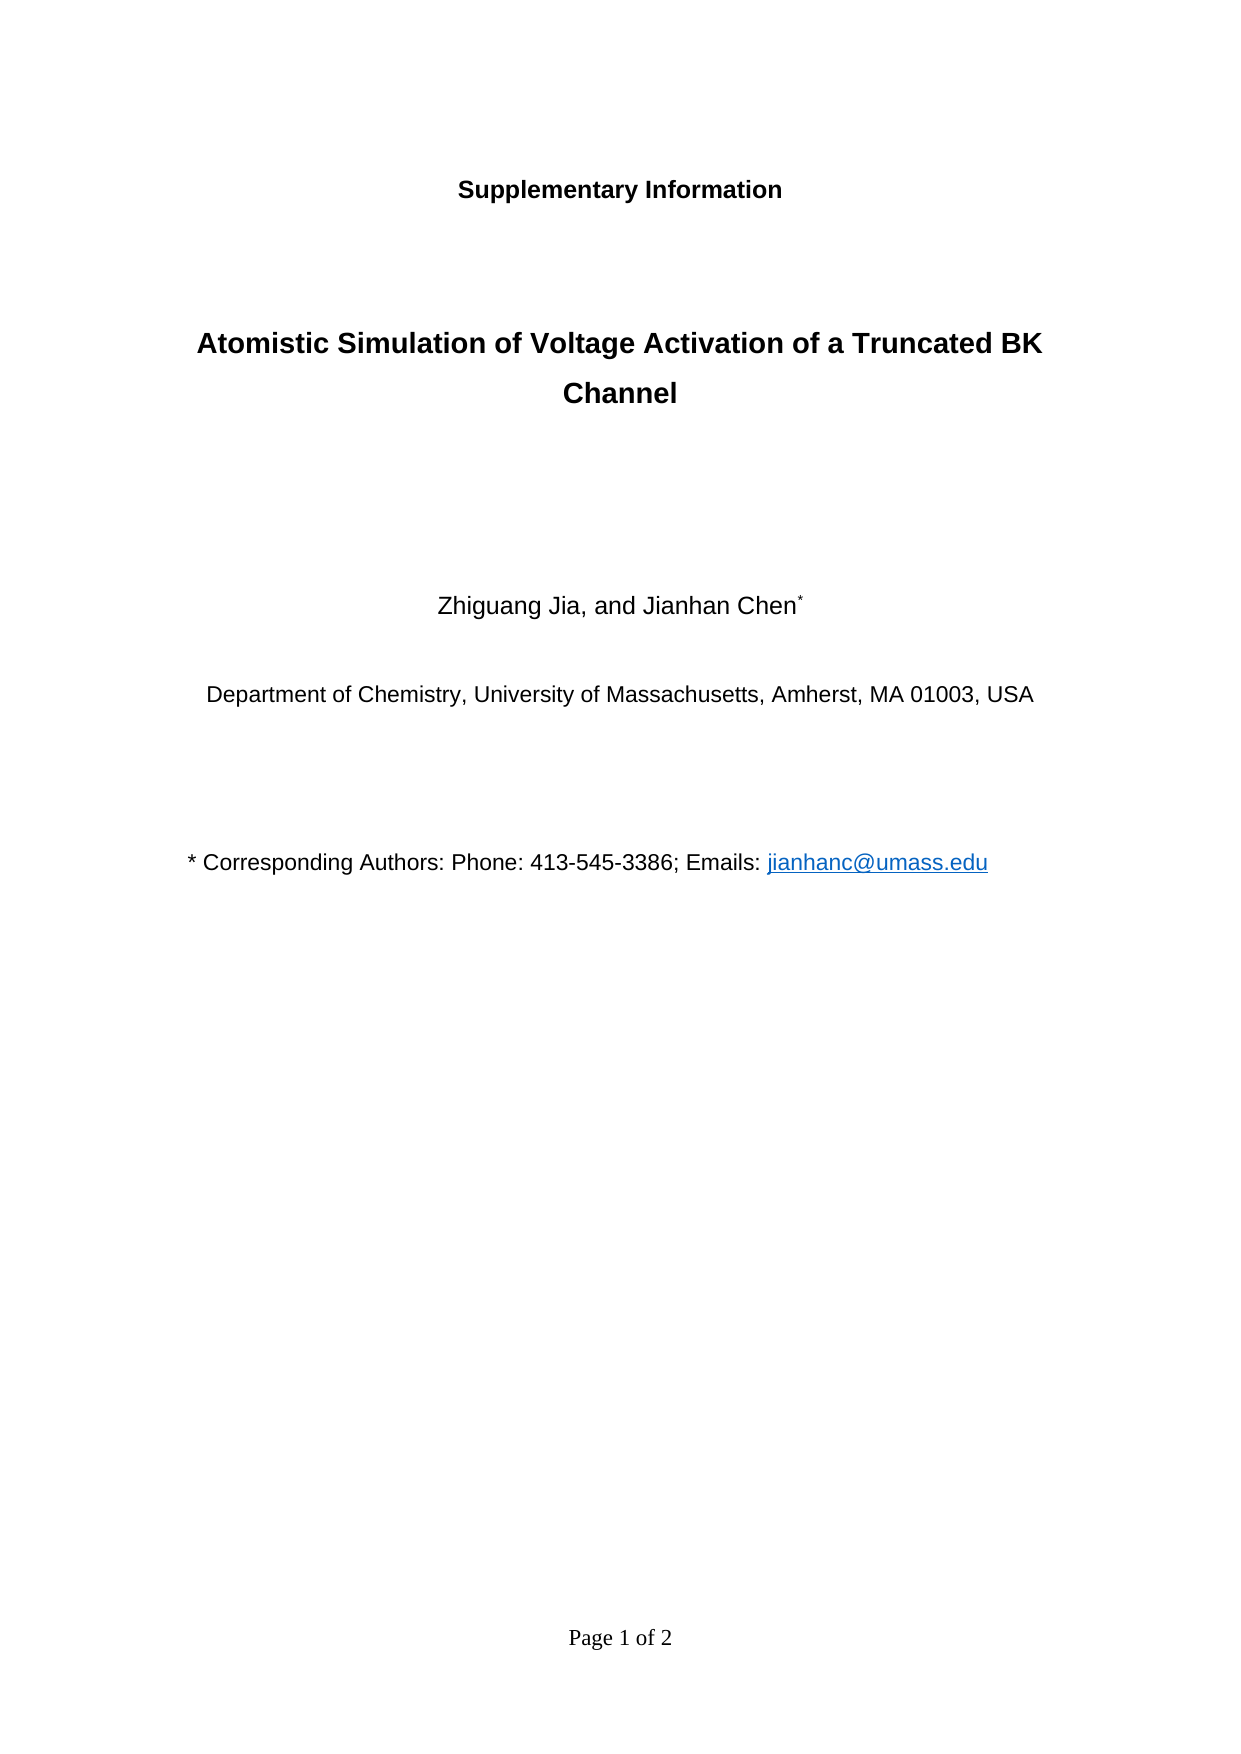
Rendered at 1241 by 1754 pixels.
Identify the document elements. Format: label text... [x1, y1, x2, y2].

text Department of Chemistry, University of Massachusetts, Amherst, MA 01003, USA [187, 681, 1053, 707]
text * Corresponding Authors: Phone: 413-545-3386; Emails: jianhanc@umass.edu [187, 849, 1053, 876]
subtitle Atomistic Simulation of Voltage Activation of a Truncated BK Channel [187, 326, 1053, 409]
subtitle Supplementary Information [187, 175, 1053, 204]
text Zhiguang Jia, and Jianhan Chen* [187, 591, 1053, 620]
